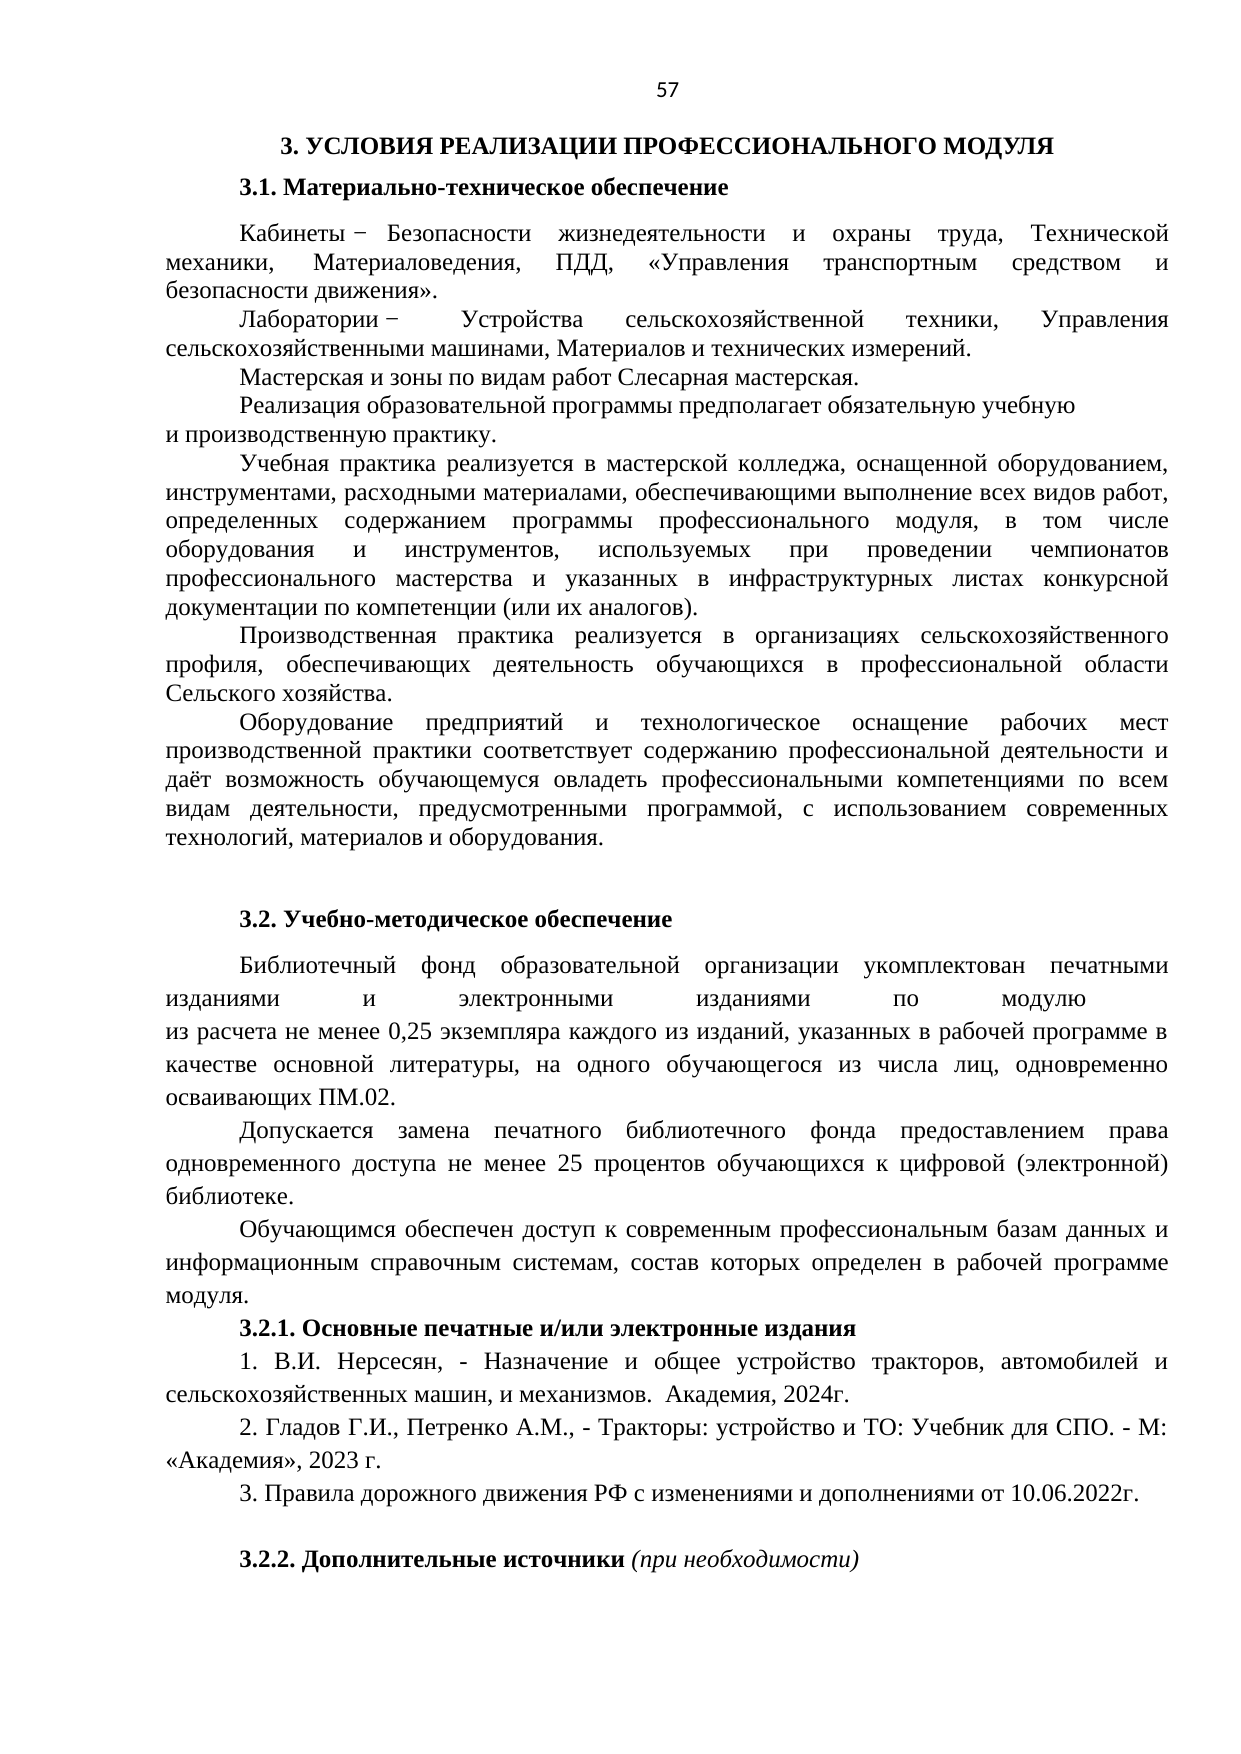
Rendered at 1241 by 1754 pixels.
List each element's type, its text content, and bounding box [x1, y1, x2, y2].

text Оборудование предприятий и технологическое оснащение рабочих мест производственной практики соответствует содержанию профессиональной деятельности и даёт возможность обучающемуся овладеть профессиональными компетенциями по всем видам деятельности, предусмотренными программой, с использованием современных технологий, материалов и оборудования. [165, 707, 1169, 850]
list 2. Гладов Г.И., Петренко А.М., - Тракторы: устройство и ТО: Учебник для СПО. - М: «Академия», 2023 г. [165, 1412, 1169, 1474]
text Кабинеты − Безопасности жизнедеятельности и охраны труда, Технической механики, Материаловедения, ПДД, «Управления транспортным средством и безопасности движения». [165, 218, 1169, 304]
text 3.2.2. Дополнительные источники (при необходимости) [165, 1544, 1169, 1573]
text Допускается замена печатного библиотечного фонда предоставлением права одновременного доступа не менее 25 процентов обучающихся к цифровой (электронной) библиотеке. [165, 1115, 1169, 1209]
list 3. Правила дорожного движения РФ с изменениями и дополнениями от 10.06.2022г. [165, 1478, 1169, 1507]
text и производственную практику. [165, 419, 1169, 448]
text 3.2. Учебно-методическое обеспечение [165, 904, 1169, 933]
text Библиотечный фонд образовательной организации укомплектован печатными изданиями и электронными изданиями по модулю из расчета не менее 0,25 экземпляра каждого из изданий, указанных в рабочей программе в качестве основной литературы, на одного обучающегося из числа лиц, одновременно осваивающих ПМ.02. [165, 950, 1169, 1111]
text Мастерская и зоны по видам работ Слесарная мастерская. [165, 362, 1169, 390]
list 3.2.1. Основные печатные и/или электронные издания [165, 1313, 1169, 1342]
text Обучающимся обеспечен доступ к современным профессиональным базам данных и информационным справочным системам, состав которых определен в рабочей программе модуля. [165, 1214, 1169, 1309]
text Лаборатории − Устройства сельскохозяйственной техники, Управления сельскохозяйственными машинами, Материалов и технических измерений. [165, 304, 1169, 362]
text 1. В.И. Нерсесян, - Назначение и общее устройство тракторов, автомобилей и сельскохозяйственных машин, и механизмов. Академия, 2024г. [165, 1346, 1169, 1408]
text Учебная практика реализуется в мастерской колледжа, оснащенной оборудованием, инструментами, расходными материалами, обеспечивающими выполнение всех видов работ, определенных содержанием программы профессионального модуля, в том числе оборудования и инструментов, используемых при проведении чемпионатов профессионального мастерства и указанных в инфраструктурных листах конкурсной документации по компетенции (или их аналогов). [165, 448, 1169, 620]
text Реализация образовательной программы предполагает обязательную учебную [165, 390, 1169, 419]
text Производственная практика реализуется в организациях сельскохозяйственного профиля, обеспечивающих деятельность обучающихся в профессиональной области Сельского хозяйства. [165, 620, 1169, 707]
text 3.1. Материально-техническое обеспечение [165, 172, 1169, 201]
text 3. Условия реализации профессионального модуля [165, 131, 1169, 160]
